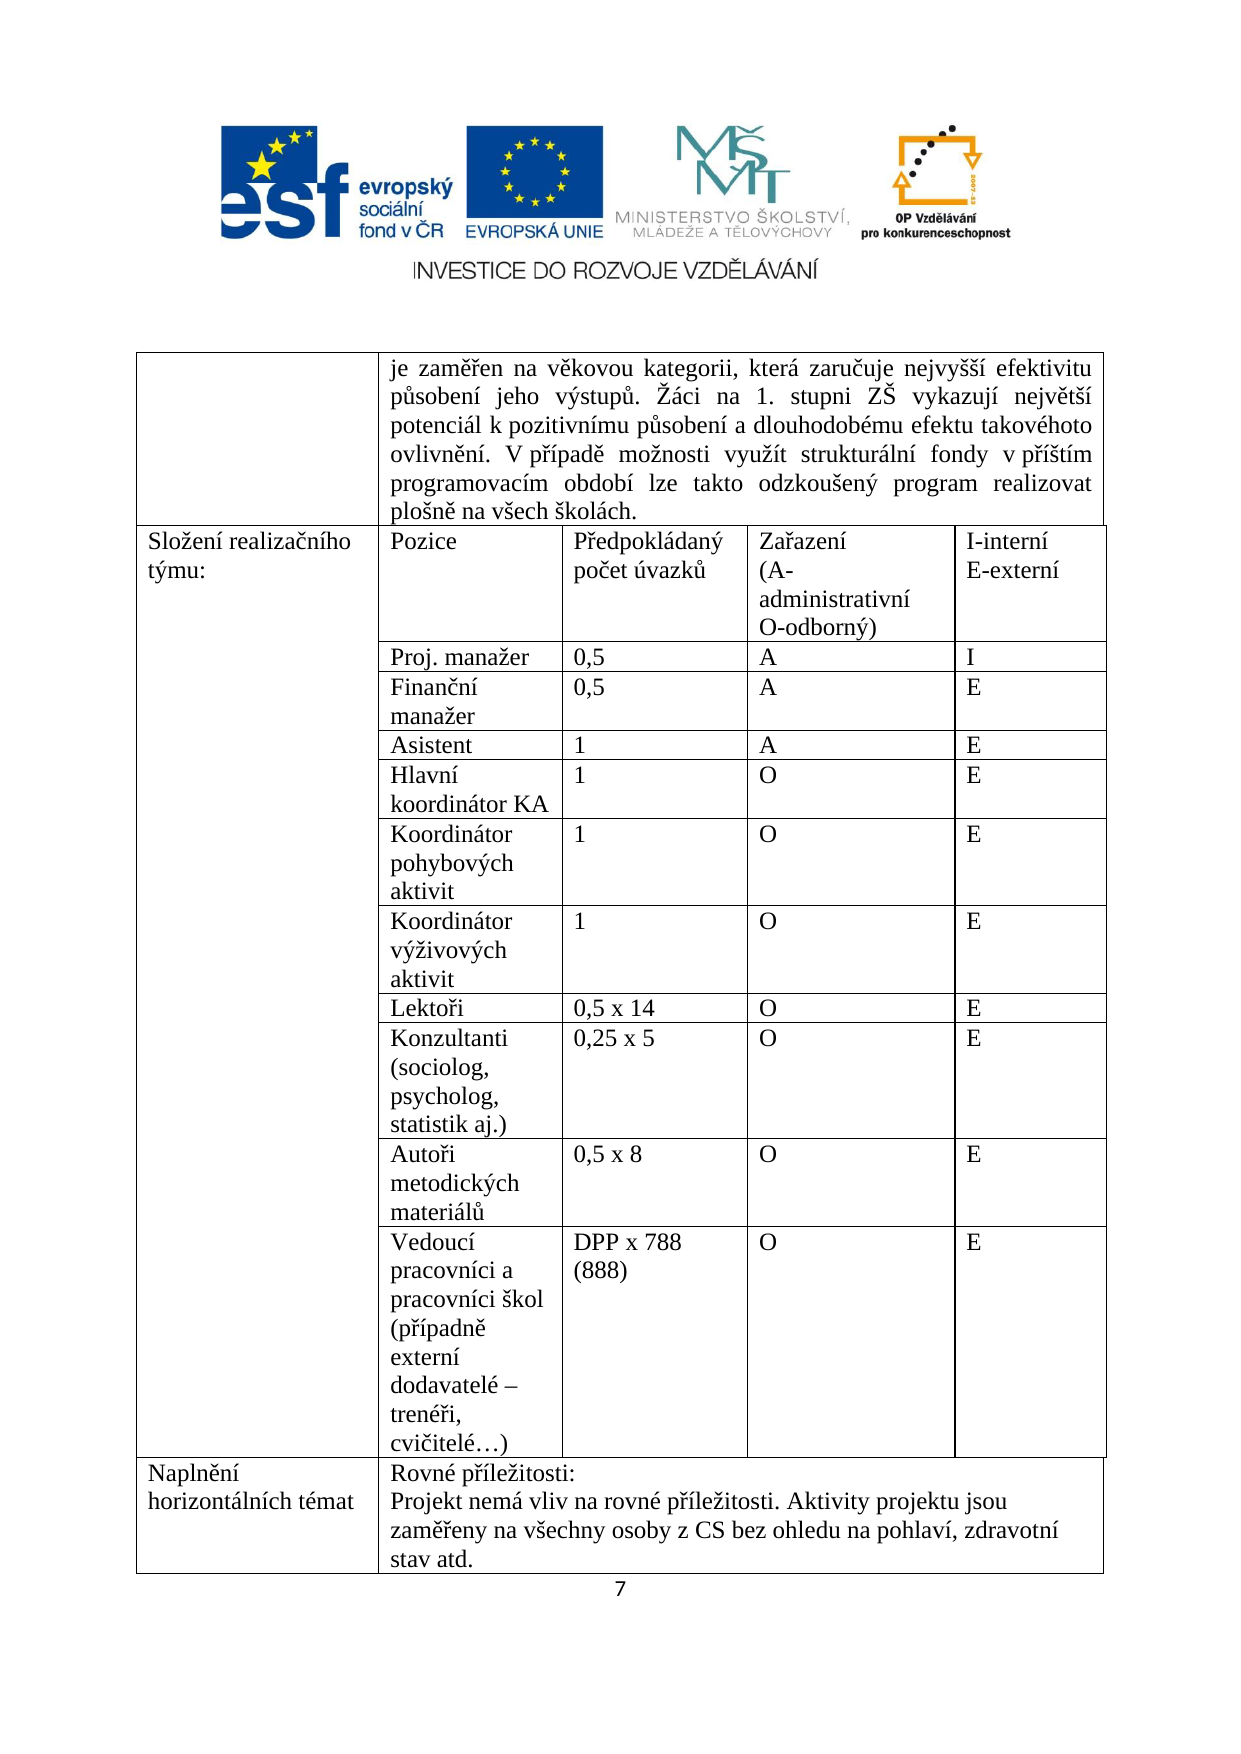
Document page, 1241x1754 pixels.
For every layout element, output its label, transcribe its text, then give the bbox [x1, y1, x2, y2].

table_cell O [748, 819, 954, 905]
table_cell O [748, 1023, 954, 1138]
table_cell E [956, 731, 1106, 759]
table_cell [137, 1458, 378, 1573]
table_cell O [748, 906, 954, 992]
table_cell Konzultanti (sociolog, psycholog, statistik aj.) [379, 1023, 562, 1138]
table_cell Vedoucí pracovníci a pracovníci škol (případně externí dodavatelé – trenéři, cvičitelé…) [379, 1227, 562, 1457]
table_cell I [956, 642, 1106, 671]
table_cell Lektoři [379, 994, 562, 1022]
table_cell Koordinátor pohybových aktivit [379, 819, 562, 905]
table_cell O [748, 1227, 954, 1457]
table_cell Zařazení (A-administrativní O-odborný) [748, 526, 954, 641]
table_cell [137, 353, 378, 525]
table_cell I-interní E-externí [956, 526, 1106, 641]
table_cell E [956, 994, 1106, 1022]
table_cell O [748, 994, 954, 1022]
table_cell Pozice [379, 526, 562, 641]
table_cell O [748, 1139, 954, 1226]
table_cell A [748, 731, 954, 759]
table_cell Koordinátor výživových aktivit [379, 906, 562, 992]
table_cell E [956, 1023, 1106, 1138]
table_cell E [956, 672, 1106, 729]
table_cell 0,5 [563, 672, 747, 729]
table_cell E [956, 760, 1106, 818]
table_cell Složení realizačního týmu: [137, 526, 378, 1457]
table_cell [379, 353, 1103, 525]
table_cell Asistent [379, 731, 562, 759]
table_cell 1 [563, 906, 747, 992]
table_cell E [956, 819, 1106, 905]
table_cell Finanční manažer [379, 672, 562, 729]
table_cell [379, 1458, 1103, 1573]
table_cell 1 [563, 731, 747, 759]
table_cell 0,5 [563, 642, 747, 671]
table_cell A [748, 672, 954, 729]
table_cell E [956, 1139, 1106, 1226]
table_cell DPP x 788 (888) [563, 1227, 747, 1457]
table_cell 0,25 x 5 [563, 1023, 747, 1138]
table_cell 0,5 x 14 [563, 994, 747, 1022]
table_cell Hlavní koordinátor KA [379, 760, 562, 818]
table_cell E [956, 1227, 1106, 1457]
table_cell A [748, 642, 954, 671]
table_cell O [748, 760, 954, 818]
table_cell 1 [563, 819, 747, 905]
table_cell Autoři metodických materiálů [379, 1139, 562, 1226]
table_cell Proj. manažer [379, 642, 562, 671]
table_cell 1 [563, 760, 747, 818]
table_cell E [956, 906, 1106, 992]
table_cell 0,5 x 8 [563, 1139, 747, 1226]
table_cell Předpokládaný počet úvazků [563, 526, 747, 641]
